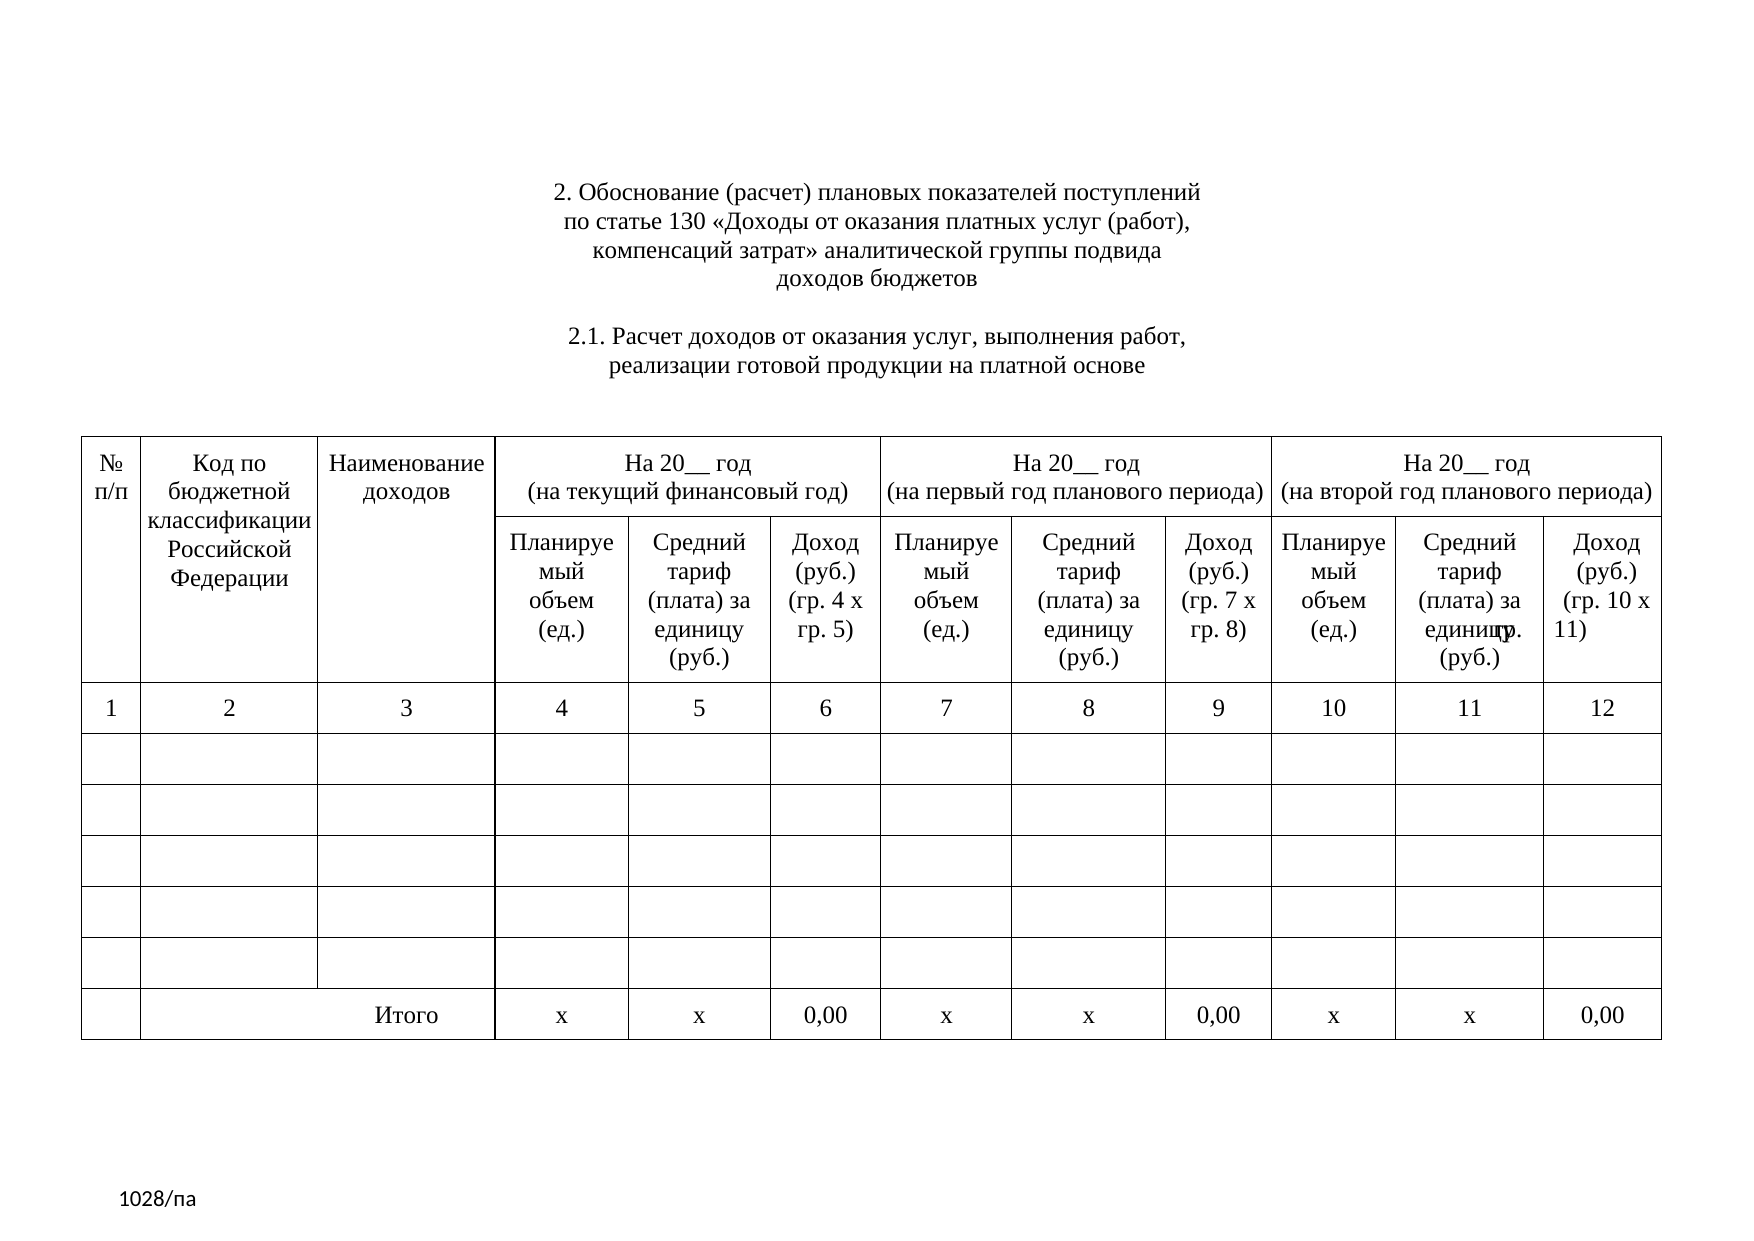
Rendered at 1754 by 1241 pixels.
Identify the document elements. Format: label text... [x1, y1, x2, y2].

table_cell [1166, 938, 1271, 988]
table_cell [1544, 734, 1661, 784]
table_cell [82, 989, 140, 1039]
table_cell x [496, 989, 628, 1039]
table_cell [141, 887, 317, 937]
table_cell [141, 734, 317, 784]
table_header На 20__ год (на первый год планового периода) [881, 437, 1271, 516]
table_cell [881, 938, 1011, 988]
table_header Код по бюджетной классификации Российской Федерации [141, 437, 317, 682]
table_cell [1272, 887, 1395, 937]
table_cell x [881, 989, 1011, 1039]
table_cell [496, 836, 628, 886]
table_cell [1272, 734, 1395, 784]
table_cell [82, 734, 140, 784]
table_cell [771, 785, 880, 835]
table_cell [82, 836, 140, 886]
table_cell Доход (руб.) (гр. 10 x гр. 11) [1544, 517, 1661, 682]
table_cell [771, 734, 880, 784]
table_cell [1166, 785, 1271, 835]
table_cell 0,00 [1544, 989, 1661, 1039]
table_cell [496, 938, 628, 988]
table_cell Доход (руб.) (гр. 7 x гр. 8) [1166, 517, 1271, 682]
table_header На 20__ год (на текущий финансовый год) [496, 437, 880, 516]
table_cell x [1396, 989, 1543, 1039]
table_cell 3 [318, 683, 494, 733]
table_cell Планируемый объем (ед.) [496, 517, 628, 682]
table_cell [1544, 785, 1661, 835]
table_cell [1544, 938, 1661, 988]
table_cell [881, 887, 1011, 937]
table_cell [318, 938, 494, 988]
table_cell 8 [1012, 683, 1165, 733]
table_header Наименование доходов [318, 437, 494, 682]
table_cell [1012, 938, 1165, 988]
table_cell [496, 785, 628, 835]
table_cell 12 [1544, 683, 1661, 733]
table_cell 0,00 [771, 989, 880, 1039]
text 2.1. Расчет доходов от оказания услуг, выполнения работ, [118, 321, 1636, 350]
table_cell x [629, 989, 770, 1039]
table_cell [881, 734, 1011, 784]
table_cell 4 [496, 683, 628, 733]
table_cell [1272, 938, 1395, 988]
table_cell [496, 734, 628, 784]
table_cell [771, 887, 880, 937]
table_cell Итого [318, 989, 494, 1039]
table_cell Средний тариф (плата) за единицу (руб.) [629, 517, 770, 682]
table_cell [1166, 734, 1271, 784]
text компенсаций затрат» аналитической группы подвида [118, 235, 1636, 263]
table_cell 0,00 [1166, 989, 1271, 1039]
table_cell [318, 785, 494, 835]
table_cell x [1272, 989, 1395, 1039]
table_cell [771, 836, 880, 886]
table_cell [1396, 938, 1543, 988]
table_cell [1544, 836, 1661, 886]
table_cell 9 [1166, 683, 1271, 733]
table_cell [141, 938, 317, 988]
table_cell [318, 836, 494, 886]
table_cell Средний тариф (плата) за единицу (руб.) [1012, 517, 1165, 682]
table_cell [141, 836, 317, 886]
table_cell [881, 785, 1011, 835]
text по статье 130 «Доходы от оказания платных услуг (работ), [118, 206, 1636, 235]
table_cell 7 [881, 683, 1011, 733]
table_cell 6 [771, 683, 880, 733]
table_cell [141, 989, 318, 1039]
table_cell [1396, 785, 1543, 835]
table_cell 5 [629, 683, 770, 733]
table_header № п/п [82, 437, 140, 682]
table_cell Планируемый объем (ед.) [881, 517, 1011, 682]
table_cell [1272, 836, 1395, 886]
table_cell [1396, 836, 1543, 886]
table_cell [1012, 734, 1165, 784]
table_cell 2 [141, 683, 317, 733]
text реализации готовой продукции на платной основе [118, 350, 1636, 378]
table_cell [318, 734, 494, 784]
table_cell [1012, 785, 1165, 835]
table_cell [1396, 734, 1543, 784]
table_cell [1166, 887, 1271, 937]
table_cell [881, 836, 1011, 886]
table_cell [771, 938, 880, 988]
table_cell Доход (руб.) (гр. 4 x гр. 5) [771, 517, 880, 682]
table_cell [1012, 887, 1165, 937]
table_cell [629, 785, 770, 835]
table_cell [629, 734, 770, 784]
table_cell [318, 887, 494, 937]
table_cell Планируемый объем (ед.) [1272, 517, 1395, 682]
table_cell [1012, 836, 1165, 886]
table_cell [82, 887, 140, 937]
table_cell [82, 785, 140, 835]
table_cell [82, 938, 140, 988]
table_cell 1 [82, 683, 140, 733]
table_cell Средний тариф (плата) за единицу (руб.) [1396, 517, 1543, 682]
table_cell 10 [1272, 683, 1395, 733]
table_cell [496, 887, 628, 937]
table_header На 20__ год (на второй год планового периода) [1272, 437, 1661, 516]
table_cell 11 [1396, 683, 1543, 733]
table_cell [1272, 785, 1395, 835]
table_cell [629, 836, 770, 886]
table_cell [1166, 836, 1271, 886]
table_cell [1396, 887, 1543, 937]
table_cell x [1012, 989, 1165, 1039]
table_cell [1544, 887, 1661, 937]
text 2. Обоснование (расчет) плановых показателей поступлений [118, 177, 1636, 206]
table_cell [629, 887, 770, 937]
table_cell [629, 938, 770, 988]
table_cell [141, 785, 317, 835]
text доходов бюджетов [118, 263, 1636, 292]
